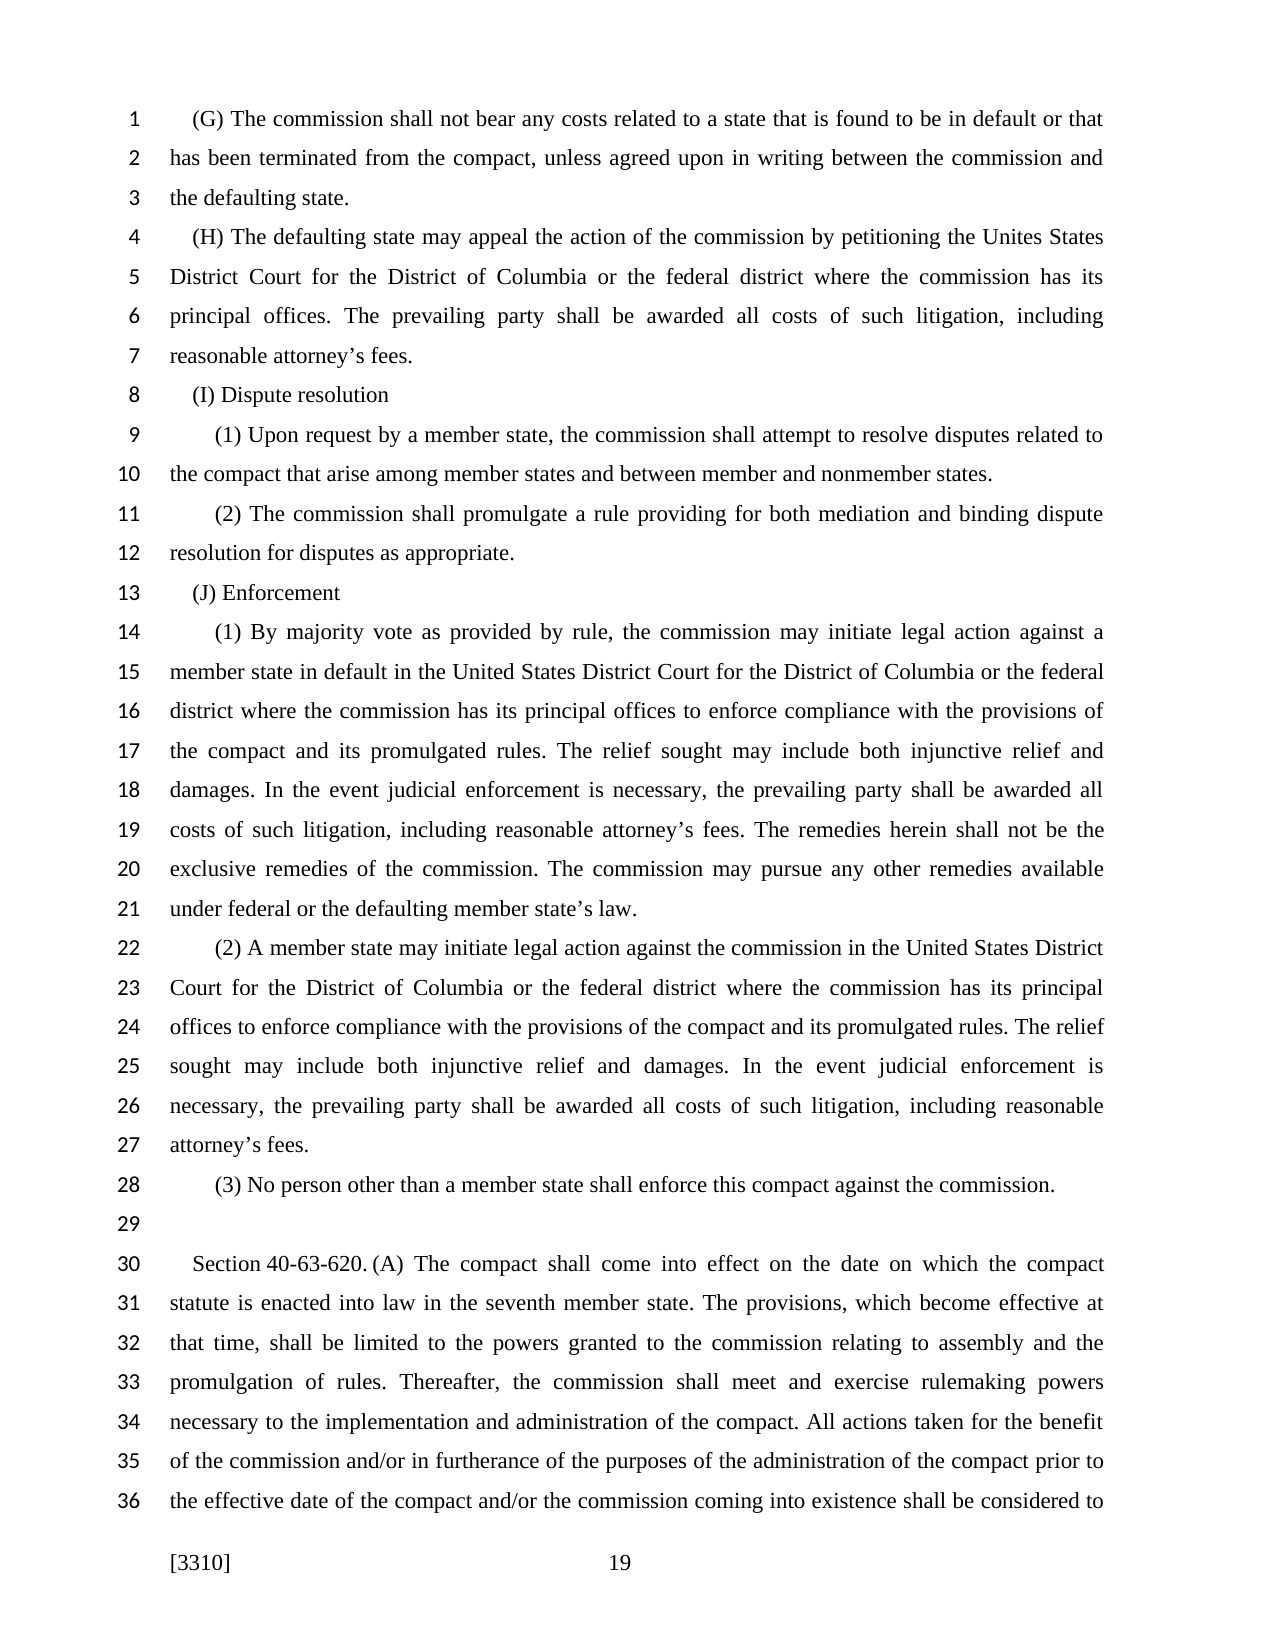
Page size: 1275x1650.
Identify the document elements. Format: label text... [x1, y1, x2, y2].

text (1) Upon request by a member state, the commission shall attempt to resolve disputes related to the compact that arise among member states and between member and nonmember states. [169, 421, 1106, 487]
text (2) The commission shall promulgate a rule providing for both mediation and binding dispute resolution for disputes as appropriate. [169, 500, 1106, 566]
text (G) The commission shall not bear any costs related to a state that is found to be in default or that has been terminated from the compact, unless agreed upon in writing between the commission and the defaulting state. [169, 105, 1106, 210]
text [169, 1250, 1106, 1513]
text (I) Dispute resolution [169, 381, 1106, 408]
text (H) The defaulting state may appeal the action of the commission by petitioning the Unites States District Court for the District of Columbia or the federal district where the commission has its principal offices. The prevailing party shall be awarded all costs of such litigation, including reasonable attorney’s fees. [169, 223, 1106, 368]
text (3) No person other than a member state shall enforce this compact against the commission. [169, 1171, 1106, 1197]
text (1) By majority vote as provided by rule, the commission may initiate legal action against a member state in default in the United States District Court for the District of Columbia or the federal district where the commission has its principal offices to enforce compliance with the provisions of the compact and its promulgated rules. The relief sought may include both injunctive relief and damages. In the event judicial enforcement is necessary, the prevailing party shall be awarded all costs of such litigation, including reasonable attorney’s fees. The remedies herein shall not be the exclusive remedies of the commission. The commission may pursue any other remedies available under federal or the defaulting member state’s law. [169, 618, 1106, 921]
text (J) Enforcement [169, 579, 1106, 605]
text (2) A member state may initiate legal action against the commission in the United States District Court for the District of Columbia or the federal district where the commission has its principal offices to enforce compliance with the provisions of the compact and its promulgated rules. The relief sought may include both injunctive relief and damages. In the event judicial enforcement is necessary, the prevailing party shall be awarded all costs of such litigation, including reasonable attorney’s fees. [169, 934, 1106, 1158]
